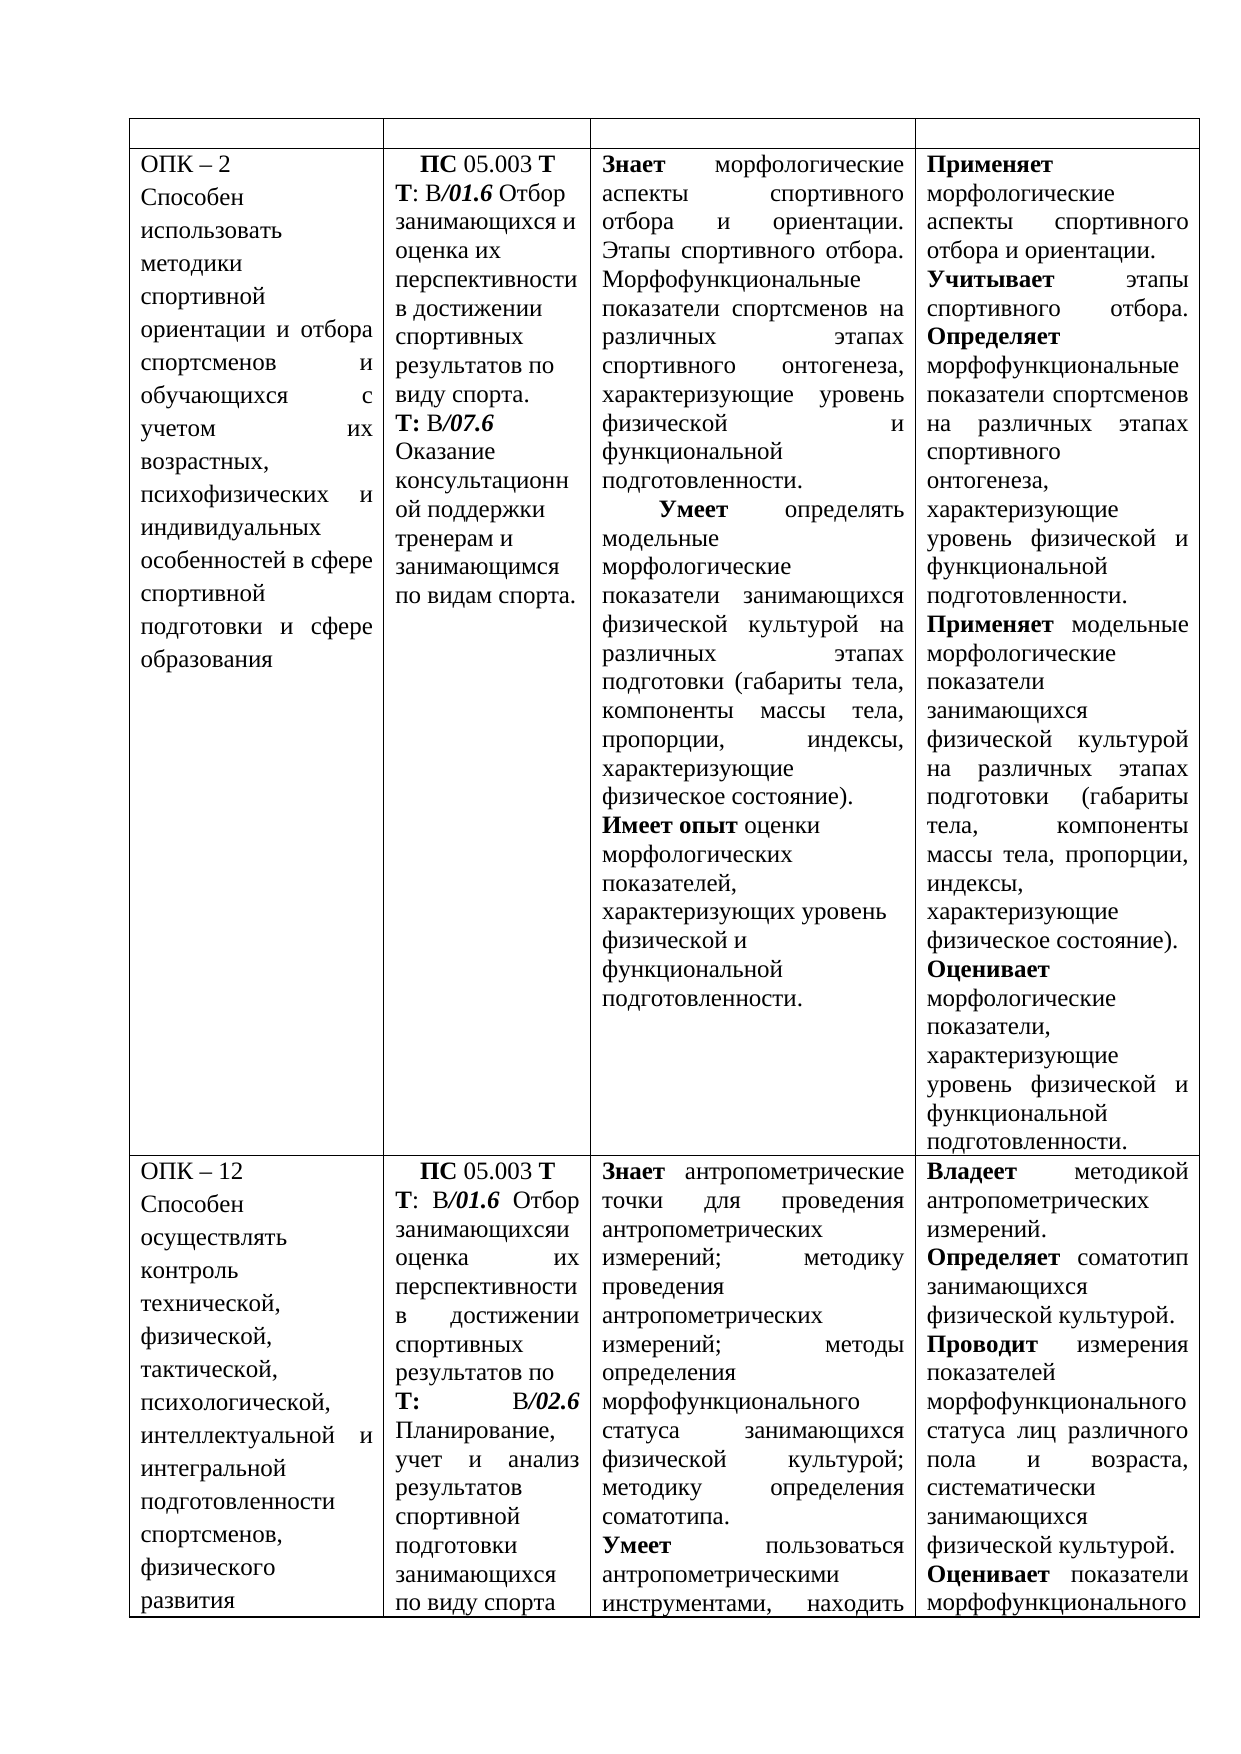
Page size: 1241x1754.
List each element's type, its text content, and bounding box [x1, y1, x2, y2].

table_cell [591, 1156, 915, 1616]
table_cell ПС 05.003 Т Т: В/01.6 Отбор занимающихся и оценка их перспективности в достижении спортивных результатов по виду спорта. Т: В/07.6 Оказание консультационной поддержки тренерам и занимающимся по видам спорта. [384, 149, 590, 1155]
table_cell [384, 119, 590, 148]
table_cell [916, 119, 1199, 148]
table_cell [384, 1156, 590, 1616]
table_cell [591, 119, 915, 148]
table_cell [130, 1156, 383, 1616]
table_cell Применяет морфологические аспекты спортивного отбора и ориентации. Учитывает этапы спортивного отбора. Определяет морфофункциональные показатели спортсменов на различных этапах спортивного онтогенеза, характеризующие уровень физической и функциональной подготовленности. Применяет модельные морфологические показатели занимающихся физической культурой на различных этапах подготовки (габариты тела, компоненты массы тела, пропорции, индексы, характеризующие физическое состояние). Оценивает морфологические показатели, характеризующие уровень физической и функциональной подготовленности. [916, 149, 1199, 1155]
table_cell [916, 1156, 1199, 1616]
table_cell ОПК – 2 Способен использовать методики спортивной ориентации и отбора спортсменов и обучающихся с учетом их возрастных, психофизических и индивидуальных особенностей в сфере спортивной подготовки и сфере образования [130, 149, 383, 1155]
table_cell Знает морфологические аспекты спортивного отбора и ориентации. Этапы спортивного отбора. Морфофункциональные показатели спортсменов на различных этапах спортивного онтогенеза, характеризующие уровень физической и функциональной подготовленности. Умеет определять модельные морфологические показатели занимающихся физической культурой на различных этапах подготовки (габариты тела, компоненты массы тела, пропорции, индексы, характеризующие физическое состояние). Имеет опыт оценки морфологических показателей, характеризующих уровень физической и функциональной подготовленности. [591, 149, 915, 1155]
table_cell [130, 119, 383, 148]
